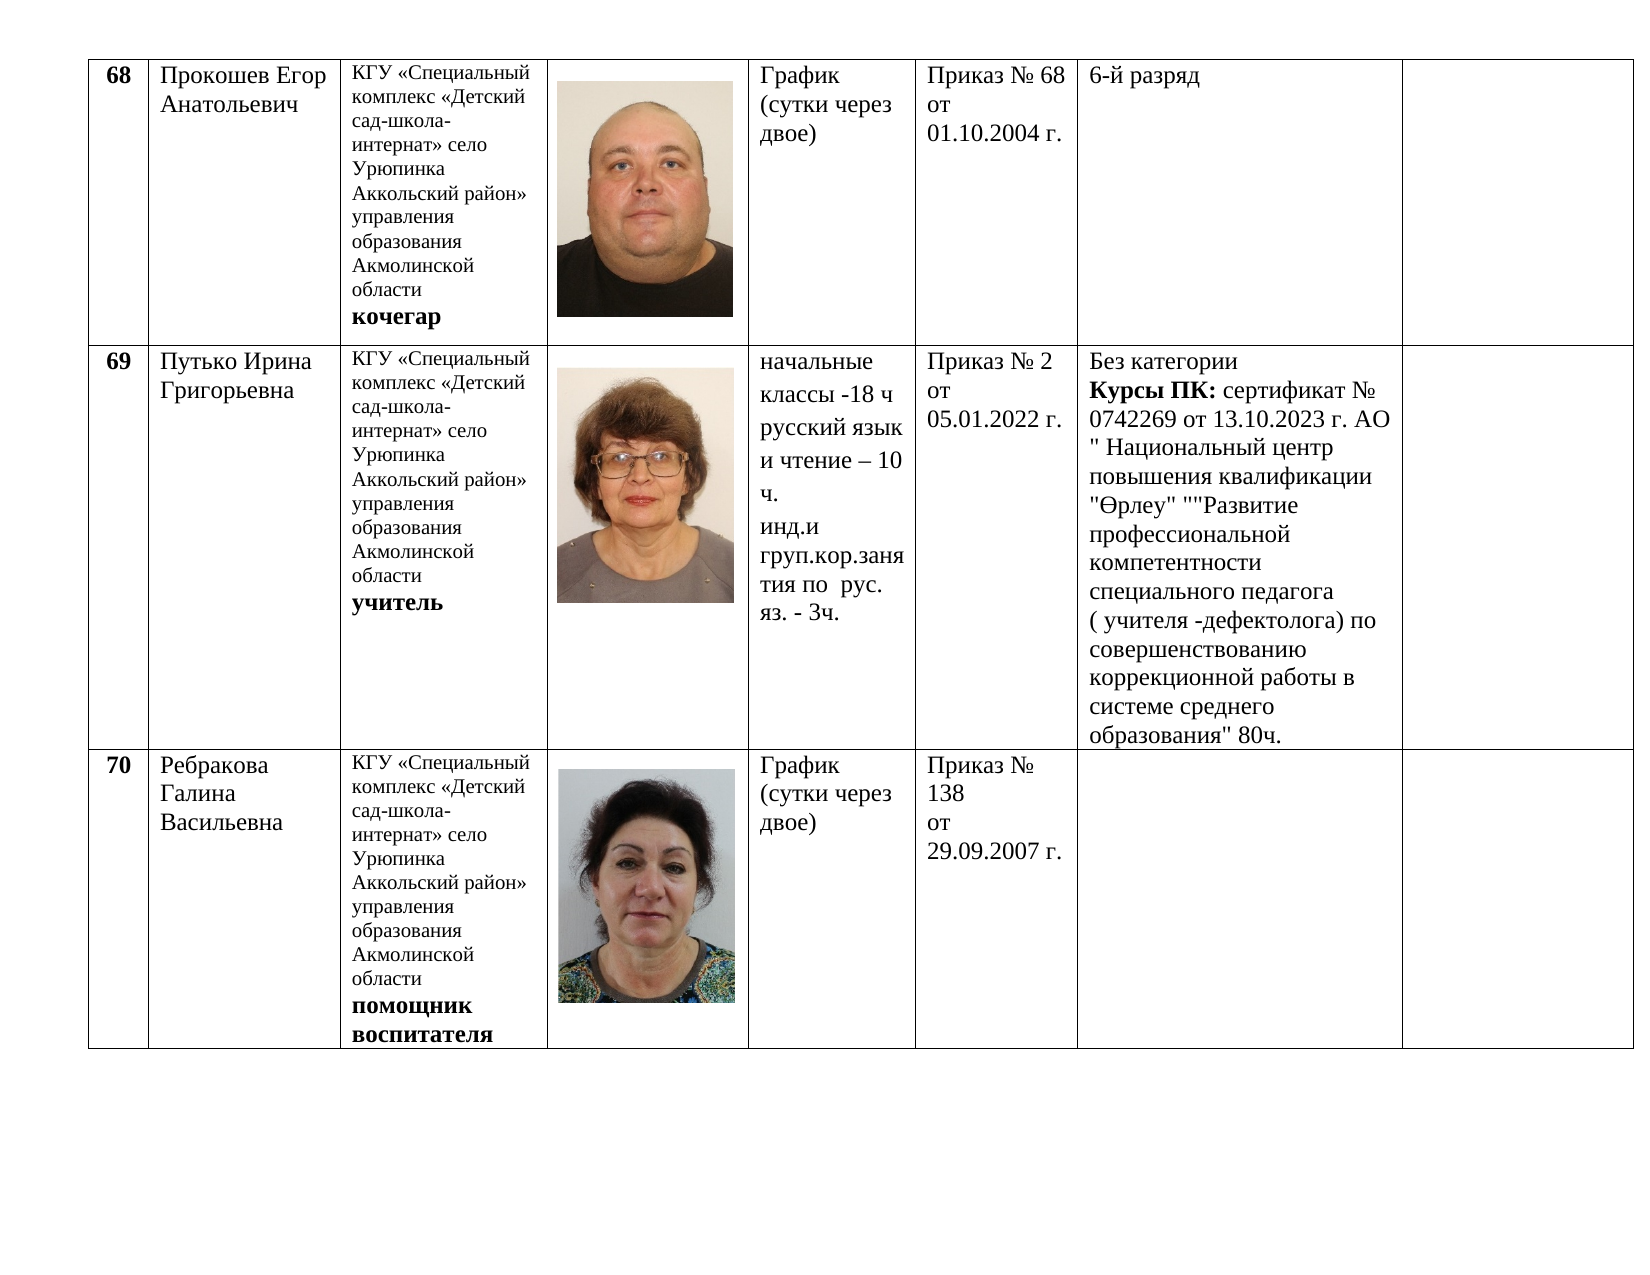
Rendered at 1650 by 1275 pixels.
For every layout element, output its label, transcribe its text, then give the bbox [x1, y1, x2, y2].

table_cell Приказ № 68 от 01.10.2004 г. [916, 60, 1077, 345]
table_cell График (сутки через двое) [749, 750, 915, 1048]
picture [557, 81, 733, 317]
table_cell Приказ № 138 от 29.09.2007 г. [916, 750, 1077, 1048]
table_cell График (сутки через двое) [749, 60, 915, 345]
table_cell КГУ «Специальный комплекс «Детский сад-школа-интернат» село Урюпинка Аккольский район» управления образования Акмолинской области кочегар [341, 60, 547, 345]
table_cell [548, 60, 748, 345]
table_cell начальные классы -18 ч русский язык и чтение – 10 ч. инд.и груп.кор.занятия по рус. яз. - 3ч. [749, 346, 915, 749]
picture [558, 769, 735, 1003]
table_cell Ребракова Галина Васильевна [149, 750, 340, 1048]
picture [557, 367, 734, 603]
table_cell 68 [89, 60, 148, 345]
table_cell 6-й разряд [1078, 60, 1402, 345]
table_cell 69 [89, 346, 148, 749]
table_cell Без категории Курсы ПК: сертификат № 0742269 от 13.10.2023 г. АО " Национальный центр повышения квалификации "Өрлеу" ""Развитие профессиональной компетентности специального педагога ( учителя -дефектолога) по совершенствованию коррекционной работы в системе среднего образования" 80ч. [1078, 346, 1402, 749]
table_cell [1078, 750, 1402, 1048]
table_cell Прокошев Егор Анатольевич [149, 60, 340, 345]
table_cell Путько Ирина Григорьевна [149, 346, 340, 749]
table_cell [1403, 750, 1633, 1048]
table_cell [548, 750, 748, 1048]
table_cell [1403, 60, 1633, 345]
table_cell [1403, 346, 1633, 749]
table_cell Приказ № 2 от 05.01.2022 г. [916, 346, 1077, 749]
table_cell КГУ «Специальный комплекс «Детский сад-школа-интернат» село Урюпинка Аккольский район» управления образования Акмолинской области помощник воспитателя [341, 750, 547, 1048]
table_cell КГУ «Специальный комплекс «Детский сад-школа-интернат» село Урюпинка Аккольский район» управления образования Акмолинской области учитель [341, 346, 547, 749]
table_cell 70 [89, 750, 148, 1048]
table_cell [548, 346, 748, 749]
